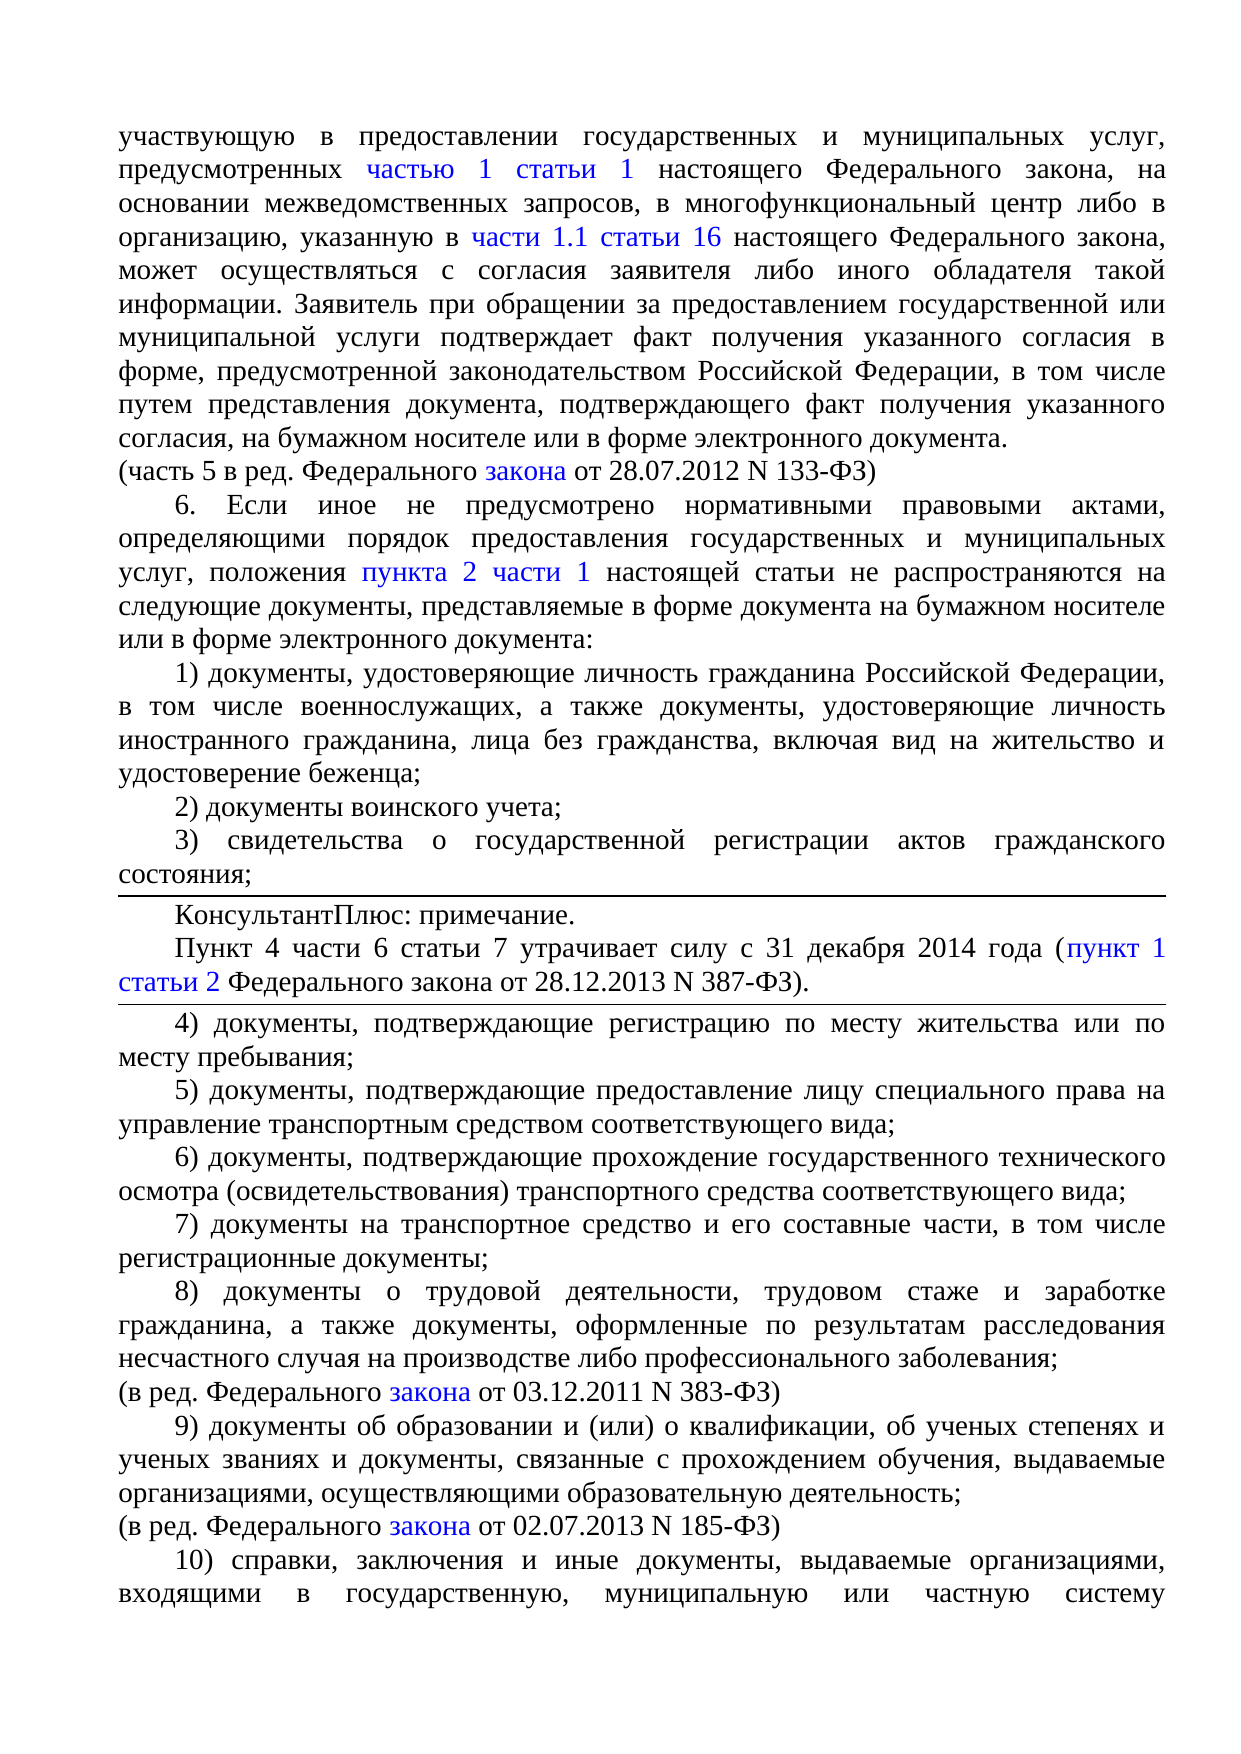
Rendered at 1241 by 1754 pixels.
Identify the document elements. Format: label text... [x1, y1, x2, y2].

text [118, 1542, 1166, 1609]
text (в ред. Федерального закона от 03.12.2011 N 383-ФЗ) [118, 1374, 1166, 1408]
text 4) документы, подтверждающие регистрацию по месту жительства или по месту пребывания; [118, 1005, 1166, 1072]
text КонсультантПлюс: примечание. [118, 897, 1166, 931]
text (часть 5 в ред. Федерального закона от 28.07.2012 N 133-ФЗ) [118, 453, 1166, 487]
text 5) документы, подтверждающие предоставление лицу специального права на управление транспортным средством соответствующего вида; [118, 1072, 1166, 1139]
text 2) документы воинского учета; [118, 789, 1166, 822]
text 7) документы на транспортное средство и его составные части, в том числе регистрационные документы; [118, 1206, 1166, 1273]
text 3) свидетельства о государственной регистрации актов гражданского состояния; [118, 822, 1166, 889]
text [118, 118, 1166, 453]
text 9) документы об образовании и (или) о квалификации, об ученых степенях и ученых званиях и документы, связанные с прохождением обучения, выдаваемые организациями, осуществляющими образовательную деятельность; [118, 1408, 1166, 1508]
text 6) документы, подтверждающие прохождение государственного технического осмотра (освидетельствования) транспортного средства соответствующего вида; [118, 1139, 1166, 1206]
text 1) документы, удостоверяющие личность гражданина Российской Федерации, в том числе военнослужащих, а также документы, удостоверяющие личность иностранного гражданина, лица без гражданства, включая вид на жительство и удостоверение беженца; [118, 655, 1166, 789]
text 8) документы о трудовой деятельности, трудовом стаже и заработке гражданина, а также документы, оформленные по результатам расследования несчастного случая на производстве либо профессионального заболевания; [118, 1273, 1166, 1374]
text (в ред. Федерального закона от 02.07.2013 N 185-ФЗ) [118, 1508, 1166, 1542]
text Пункт 4 части 6 статьи 7 утрачивает силу с 31 декабря 2014 года (пункт 1 статьи 2 Федерального закона от 28.12.2013 N 387-ФЗ). [118, 931, 1166, 998]
text 6. Если иное не предусмотрено нормативными правовыми актами, определяющими порядок предоставления государственных и муниципальных услуг, положения пункта 2 части 1 настоящей статьи не распространяются на следующие документы, представляемые в форме документа на бумажном носителе или в форме электронного документа: [118, 487, 1166, 655]
